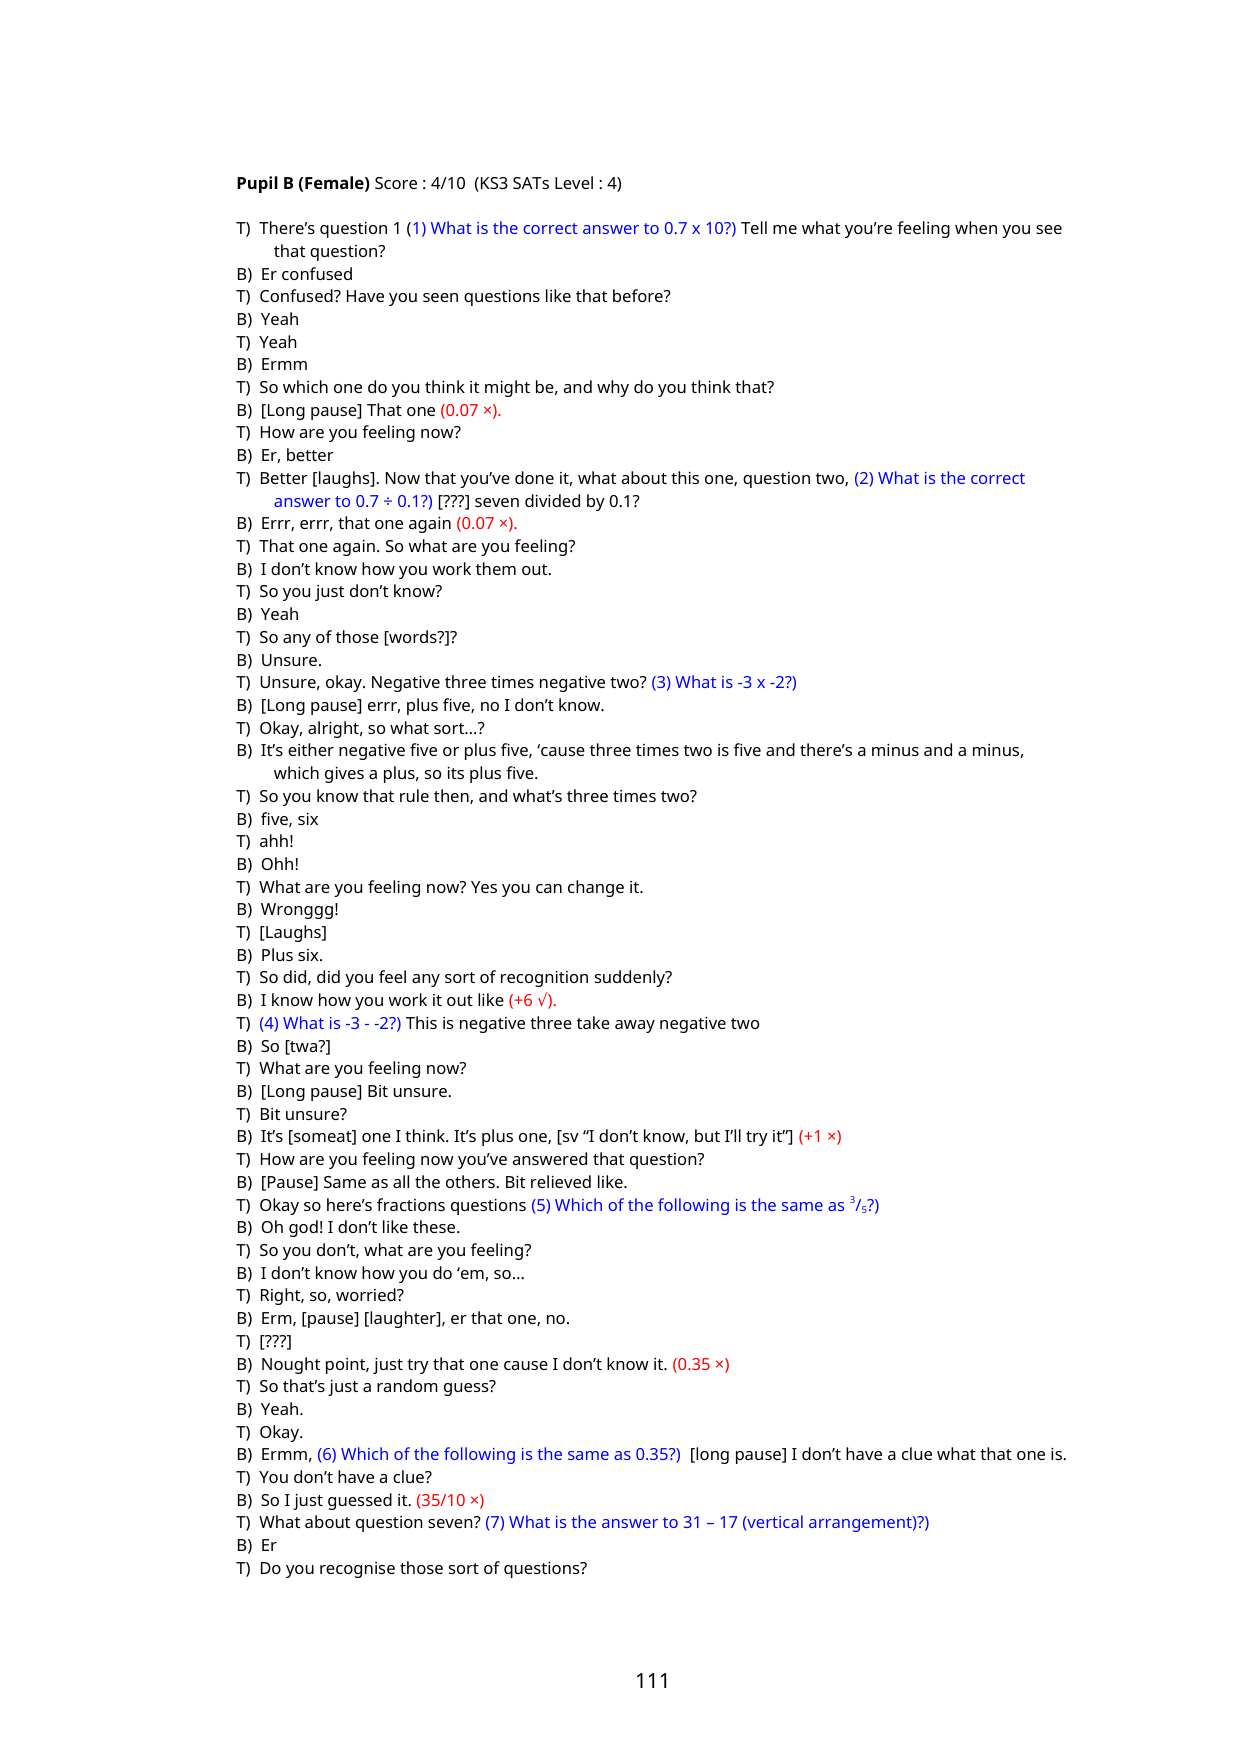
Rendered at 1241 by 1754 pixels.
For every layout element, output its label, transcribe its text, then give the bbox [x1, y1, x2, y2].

text B) Unsure. [236, 648, 1069, 671]
text B) [Long pause] That one (0.07 ×). [236, 398, 1069, 421]
text B) Yeah [236, 307, 1069, 330]
text T) (4) What is -3 - -2?) This is negative three take away negative two [236, 1011, 1069, 1034]
text B) I don’t know how you work them out. [236, 557, 1069, 580]
text T) That one again. So what are you feeling? [236, 534, 1069, 557]
text B) [Long pause] errr, plus five, no I don’t know. [236, 693, 1069, 716]
text B) Yeah [236, 603, 1069, 625]
text T) So you know that rule then, and what’s three times two? [236, 784, 1069, 807]
text B) Errr, errr, that one again (0.07 ×). [236, 512, 1069, 534]
text T) You don’t have a clue? [236, 1466, 1069, 1488]
text T) [???] [236, 1329, 1069, 1352]
text T) Okay. [236, 1420, 1069, 1443]
text B) Erm, [pause] [laughter], er that one, no. [236, 1307, 1069, 1329]
text B) [Pause] Same as all the others. Bit relieved like. [236, 1170, 1069, 1193]
text B) So [twa?] [236, 1034, 1069, 1057]
text B) Er confused [236, 262, 1069, 285]
text B) Ermm [236, 353, 1069, 376]
text T) [Laughs] [236, 921, 1069, 943]
text T) So that’s just a random guess? [236, 1375, 1069, 1397]
text B) [Long pause] Bit unsure. [236, 1079, 1069, 1102]
text T) Okay so here’s fractions questions (5) Which of the following is the same as 3/5?) [236, 1193, 1069, 1216]
text B) Er [236, 1534, 1069, 1556]
text B) Yeah. [236, 1397, 1069, 1420]
text B) It’s either negative five or plus five, ‘cause three times two is five and there’s a minus and a minus, which gives a plus, so its plus five. [236, 739, 1069, 784]
text T) How are you feeling now? [236, 421, 1069, 444]
text T) What are you feeling now? [236, 1057, 1069, 1079]
text B) five, six [236, 807, 1069, 830]
text T) So which one do you think it might be, and why do you think that? [236, 376, 1069, 398]
text T) ahh! [236, 830, 1069, 852]
text T) So any of those [words?]? [236, 625, 1069, 648]
text B) Er, better [236, 444, 1069, 466]
text B) Nought point, just try that one cause I don’t know it. (0.35 ×) [236, 1352, 1069, 1375]
text B) Plus six. [236, 943, 1069, 966]
text B) Wronggg! [236, 898, 1069, 921]
text T) So did, did you feel any sort of recognition suddenly? [236, 966, 1069, 989]
text T) Better [laughs]. Now that you’ve done it, what about this one, question two, (2) What is the correct answer to 0.7 ÷ 0.1?) [???] seven divided by 0.1? [236, 466, 1069, 512]
text T) Right, so, worried? [236, 1284, 1069, 1307]
text B) I know how you work it out like (+6 √). [236, 989, 1069, 1011]
text B) I don’t know how you do ‘em, so… [236, 1261, 1069, 1284]
text T) What about question seven? (7) What is the answer to 31 – 17 (vertical arrangement)?) [236, 1511, 1069, 1534]
text Pupil B (Female) Score : 4/10 (KS3 SATs Level : 4) [236, 171, 1069, 194]
text T) Unsure, okay. Negative three times negative two? (3) What is -3 x -2?) [236, 671, 1069, 693]
text B) Oh god! I don’t like these. [236, 1216, 1069, 1238]
text T) How are you feeling now you’ve answered that question? [236, 1148, 1069, 1170]
text B) Ohh! [236, 852, 1069, 875]
text T) So you just don’t know? [236, 580, 1069, 603]
text T) What are you feeling now? Yes you can change it. [236, 875, 1069, 898]
text T) Do you recognise those sort of questions? [236, 1556, 1069, 1579]
text T) Yeah [236, 330, 1069, 353]
text T) Confused? Have you seen questions like that before? [236, 285, 1069, 307]
text B) It’s [someat] one I think. It’s plus one, [sv “I don’t know, but I’ll try it”] (+1 ×) [236, 1125, 1069, 1148]
text B) Ermm, (6) Which of the following is the same as 0.35?) [long pause] I don’t have a clue what that one is. [236, 1443, 1069, 1466]
text T) Okay, alright, so what sort…? [236, 716, 1069, 739]
text B) So I just guessed it. (35/10 ×) [236, 1488, 1069, 1511]
text T) So you don’t, what are you feeling? [236, 1238, 1069, 1261]
text T) Bit unsure? [236, 1102, 1069, 1125]
text T) There’s question 1 (1) What is the correct answer to 0.7 x 10?) Tell me what you’re feeling when you see that question? [236, 217, 1069, 262]
